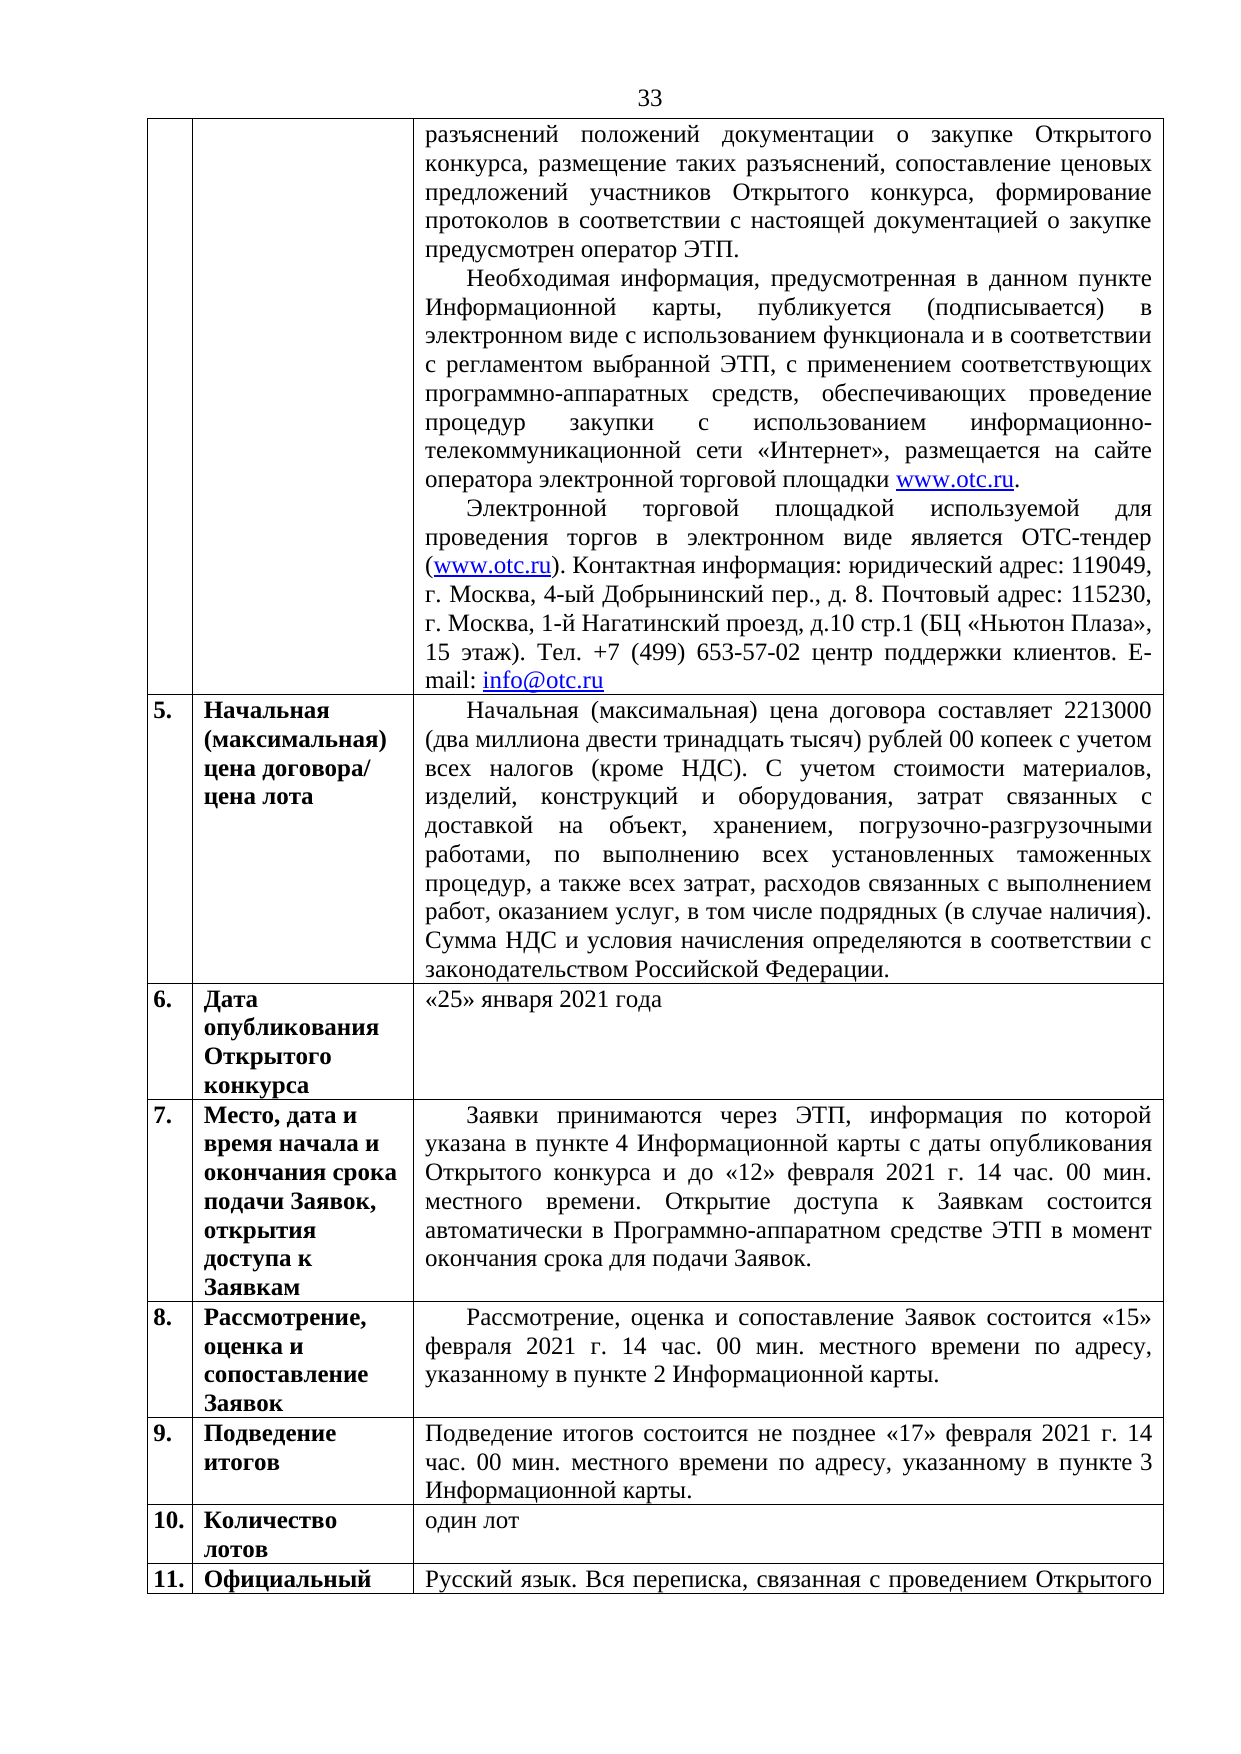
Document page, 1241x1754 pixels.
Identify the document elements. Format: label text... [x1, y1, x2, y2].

table_cell Рассмотрение, оценка и сопоставление Заявок [193, 1302, 413, 1417]
table_cell 9. [148, 1418, 192, 1504]
table_cell Место, дата и время начала и окончания срока подачи Заявок, открытия доступа к Заявкам [193, 1100, 413, 1301]
table_cell 4. [148, 119, 192, 694]
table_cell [193, 119, 413, 694]
table_cell 7. [148, 1100, 192, 1301]
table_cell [414, 119, 1163, 694]
table_cell Подведение итогов [193, 1418, 413, 1504]
table_cell «25» января 2021 года [414, 984, 1163, 1099]
table_cell Количество лотов [193, 1505, 413, 1563]
table_cell 8. [148, 1302, 192, 1417]
table_cell 11. [148, 1564, 192, 1593]
table_cell Дата опубликования Открытого конкурса [193, 984, 413, 1099]
table_cell Подведение итогов состоится не позднее «17» февраля 2021 г. 14 час. 00 мин. местного времени по адресу, указанному в пункте 3 Информационной карты. [414, 1418, 1163, 1504]
table_cell Официальный язык [193, 1564, 413, 1593]
table_cell 10. [148, 1505, 192, 1563]
table_cell 6. [148, 984, 192, 1099]
table_cell Заявки принимаются через ЭТП, информация по которой указана в пункте 4 Информационной карты с даты опубликования Открытого конкурса и до «12» февраля 2021 г. 14 час. 00 мин. местного времени. Открытие доступа к Заявкам состоится автоматически в Программно-аппаратном средстве ЭТП в момент окончания срока для подачи Заявок. [414, 1100, 1163, 1301]
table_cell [414, 1564, 1163, 1593]
table_cell Начальная (максимальная) цена договора составляет 2213000 (два миллиона двести тринадцать тысяч) рублей 00 копеек с учетом всех налогов (кроме НДС). С учетом стоимости материалов, изделий, конструкций и оборудования, затрат связанных с доставкой на объект, хранением, погрузочно-разгрузочными работами, по выполнению всех установленных таможенных процедур, а также всех затрат, расходов связанных с выполнением работ, оказанием услуг, в том числе подрядных (в случае наличия). Сумма НДС и условия начисления определяются в соответствии с законодательством Российской Федерации. [414, 695, 1163, 983]
table_cell 5. [148, 695, 192, 983]
table_cell один лот [414, 1505, 1163, 1563]
table_cell Рассмотрение, оценка и сопоставление Заявок состоится «15» февраля 2021 г. 14 час. 00 мин. местного времени по адресу, указанному в пункте 2 Информационной карты. [414, 1302, 1163, 1417]
table_cell Начальная (максимальная) цена договора/ цена лота [193, 695, 413, 983]
